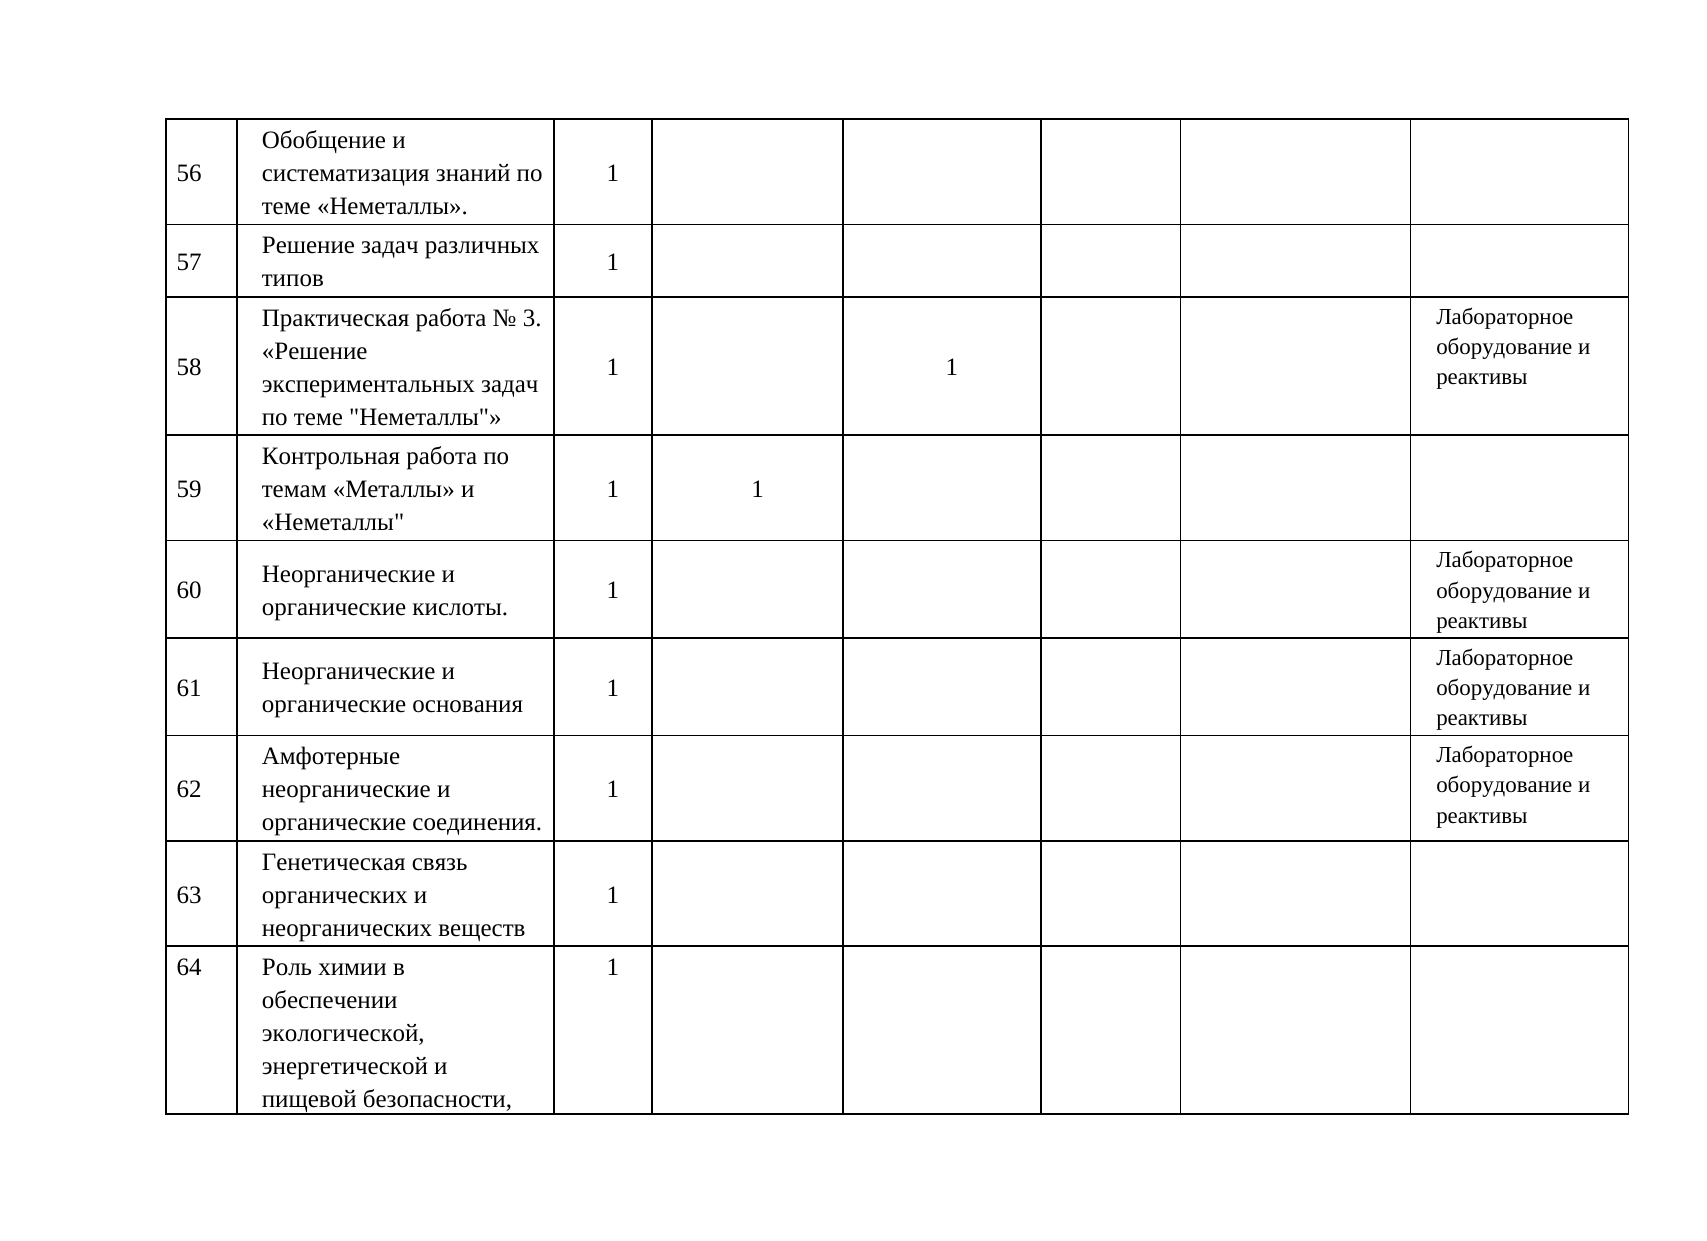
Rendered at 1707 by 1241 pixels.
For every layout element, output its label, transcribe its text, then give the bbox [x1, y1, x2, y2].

table_cell 1 [555, 842, 651, 945]
table_cell [844, 947, 1040, 1113]
table_cell 61 [167, 639, 236, 734]
table_cell [1042, 639, 1180, 734]
table_cell Амфотерные неорганические и органические соединения. [238, 736, 553, 840]
table_cell Контрольная работа по темам «Металлы» и «Неметаллы" [238, 436, 553, 540]
table_cell 56 [167, 120, 236, 223]
table_cell [844, 842, 1040, 945]
table_cell [1181, 120, 1410, 223]
table_cell 1 [555, 436, 651, 540]
table_cell Лабораторное оборудование и реактивы [1411, 541, 1628, 637]
table_cell [653, 298, 842, 434]
table_cell [844, 225, 1040, 296]
table_cell 60 [167, 541, 236, 637]
table_cell Неорганические и органические основания [238, 639, 553, 734]
table_cell [844, 120, 1040, 223]
table_cell 1 [555, 947, 651, 1113]
table_cell [1181, 947, 1410, 1113]
table_cell 57 [167, 225, 236, 296]
table_cell [1181, 436, 1410, 540]
table_cell [653, 225, 842, 296]
table_cell 62 [167, 736, 236, 840]
table_cell [1042, 436, 1180, 540]
table_cell [1042, 298, 1180, 434]
table_cell [1042, 541, 1180, 637]
table_cell [1411, 225, 1628, 296]
table_cell [653, 639, 842, 734]
table_cell [844, 541, 1040, 637]
table_cell 63 [167, 842, 236, 945]
table_cell 1 [555, 298, 651, 434]
table_cell [1042, 225, 1180, 296]
table_cell 1 [555, 541, 651, 637]
table_cell [1181, 541, 1410, 637]
table_cell Лабораторное оборудование и реактивы [1411, 298, 1628, 434]
table_cell 64 [167, 947, 236, 1113]
table_cell [1042, 120, 1180, 223]
table_cell 1 [555, 225, 651, 296]
table_cell [844, 736, 1040, 840]
table_cell [653, 541, 842, 637]
table_cell 58 [167, 298, 236, 434]
table_cell [1411, 947, 1628, 1113]
table_cell Неорганические и органические кислоты. [238, 541, 553, 637]
table_cell [653, 736, 842, 840]
table_cell [1181, 225, 1410, 296]
table_cell Генетическая связь органических и неорганических веществ [238, 842, 553, 945]
table_cell [653, 120, 842, 223]
table_cell [1181, 298, 1410, 434]
table_cell [653, 842, 842, 945]
table_cell [1042, 947, 1180, 1113]
table_cell [1411, 120, 1628, 223]
table_cell [1411, 842, 1628, 945]
table_cell [1042, 736, 1180, 840]
table_cell [1042, 842, 1180, 945]
table_cell [1181, 639, 1410, 734]
table_cell Лабораторное оборудование и реактивы [1411, 736, 1628, 840]
table_cell 1 [555, 736, 651, 840]
table_cell 1 [555, 639, 651, 734]
table_cell [844, 639, 1040, 734]
table_cell [1181, 842, 1410, 945]
table_cell [844, 436, 1040, 540]
table_cell 59 [167, 436, 236, 540]
table_cell [1181, 736, 1410, 840]
table_cell [653, 947, 842, 1113]
table_cell 1 [653, 436, 842, 540]
table_cell Обобщение и систематизация знаний по теме «Неметаллы». [238, 120, 553, 223]
table_cell [1411, 436, 1628, 540]
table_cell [238, 947, 553, 1113]
table_cell Лабораторное оборудование и реактивы [1411, 639, 1628, 734]
table_cell 1 [844, 298, 1040, 434]
table_cell Практическая работа № 3. «Решение экспериментальных задач по теме "Неметаллы"» [238, 298, 553, 434]
table_cell 1 [555, 120, 651, 223]
table_cell Решение задач различных типов [238, 225, 553, 296]
